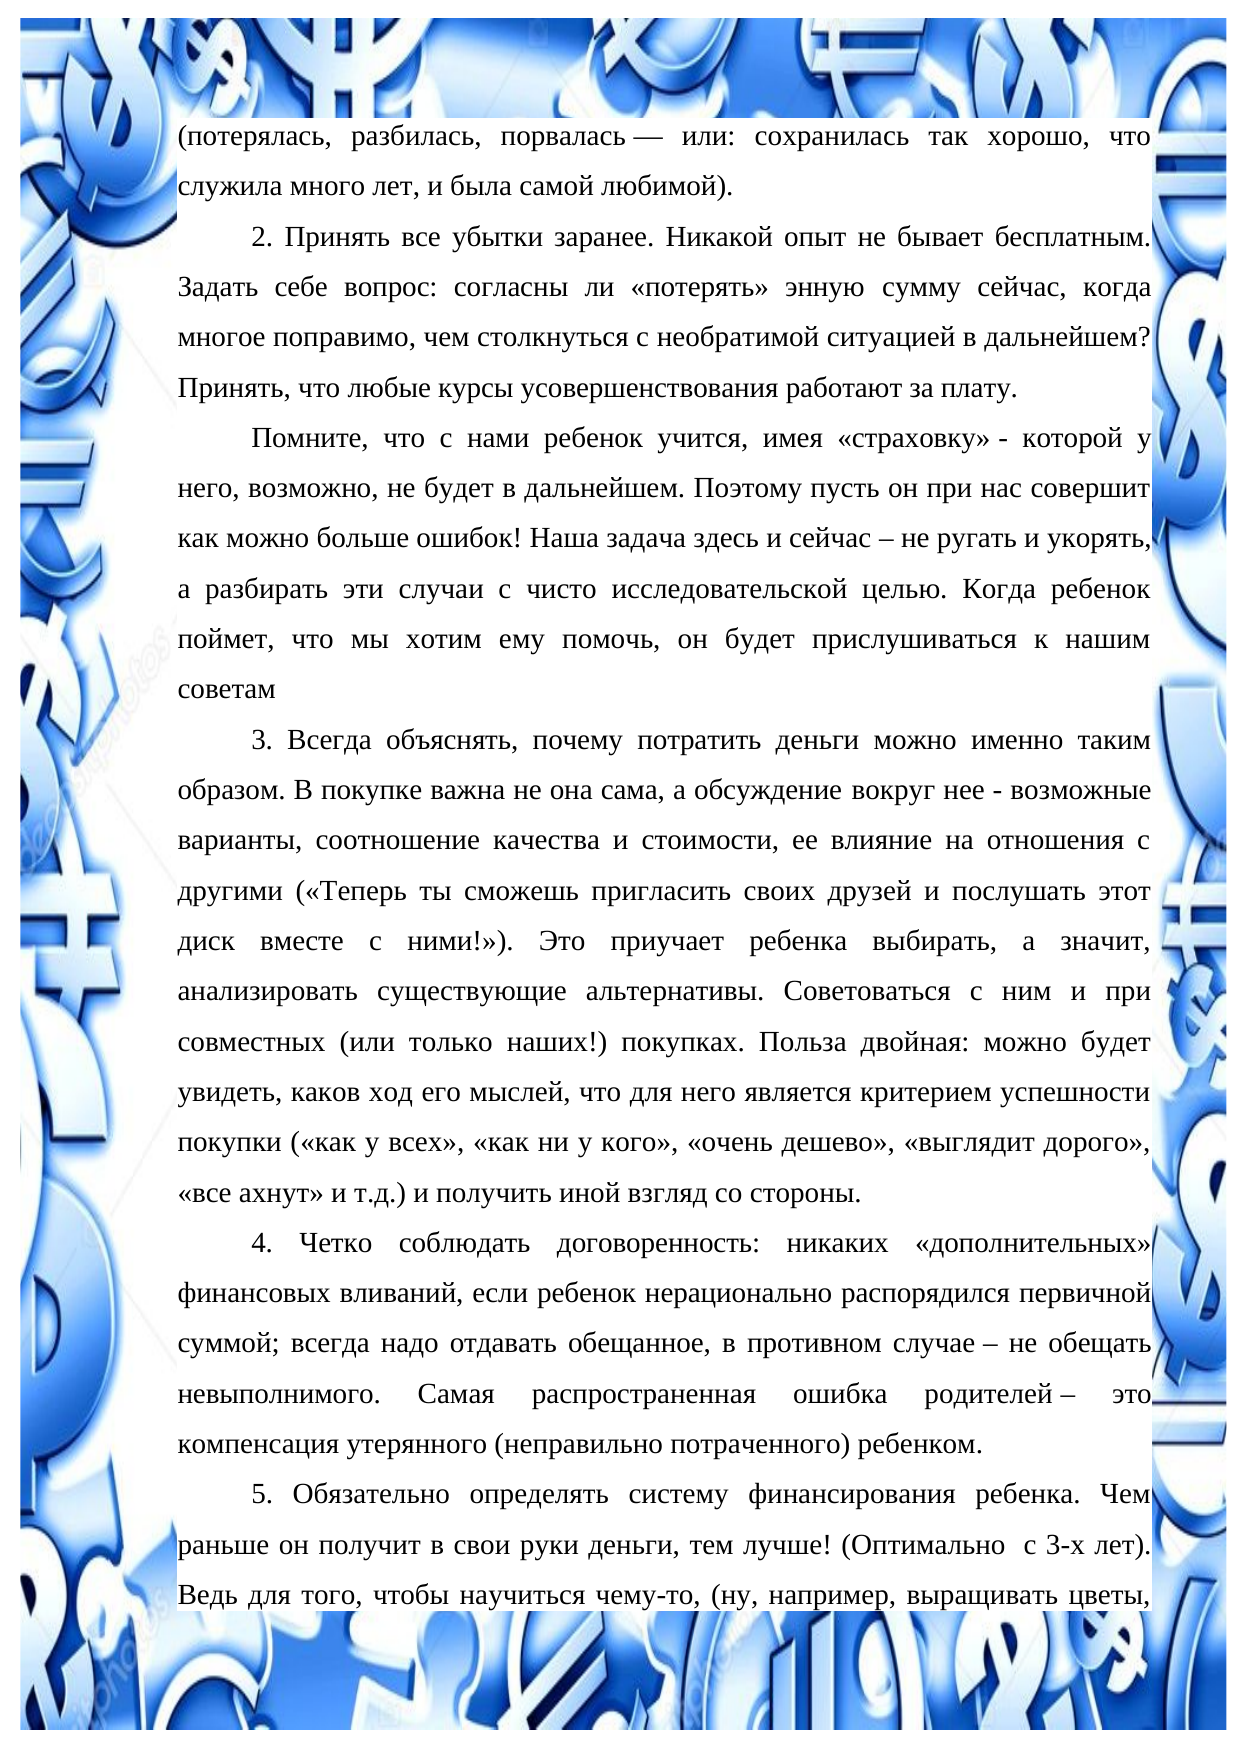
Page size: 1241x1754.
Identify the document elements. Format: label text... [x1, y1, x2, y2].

picture [20, 18, 1227, 1730]
text Помните, что с нами ребенок учится, имея «страховку» - которой у него, возможно, не будет в дальнейшем. Поэтому пусть он при нас совершит как можно больше ошибок! Наша задача здесь и сейчас – не ругать и укорять, а разбирать эти случаи с чисто исследовательской целью. Когда ребенок поймет, что мы хотим ему помочь, он будет прислушиваться к нашим советам [177, 420, 1152, 705]
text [177, 1477, 1152, 1611]
text 4. Четко соблюдать договоренность: никаких «дополнительных» финансовых вливаний, если ребенок нерационально распорядился первичной суммой; всегда надо отдавать обещанное, в противном случае – не обещать невыполнимого. Самая распространенная ошибка родителей – это компенсация утерянного (неправильно потраченного) ребенком. [177, 1225, 1152, 1460]
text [177, 118, 1152, 202]
text 2. Принять все убытки заранее. Никакой опыт не бывает бесплатным. Задать себе вопрос: согласны ли «потерять» энную сумму сейчас, когда многое поправимо, чем столкнуться с необратимой ситуацией в дальнейшем? Принять, что любые курсы усовершенствования работают за плату. [177, 219, 1152, 403]
text 3. Всегда объяснять, почему потратить деньги можно именно таким образом. В покупке важна не она сама, а обсуждение вокруг нее - возможные варианты, соотношение качества и стоимости, ее влияние на отношения с другими («Теперь ты сможешь пригласить своих друзей и послушать этот диск вместе с ними!»). Это приучает ребенка выбирать, а значит, анализировать существующие альтернативы. Советоваться с ним и при совместных (или только наших!) покупках. Польза двойная: можно будет увидеть, каков ход его мыслей, что для него является критерием успешности покупки («как у всех», «как ни у кого», «очень дешево», «выглядит дорого», «все ахнут» и т.д.) и получить иной взгляд со стороны. [177, 722, 1152, 1208]
